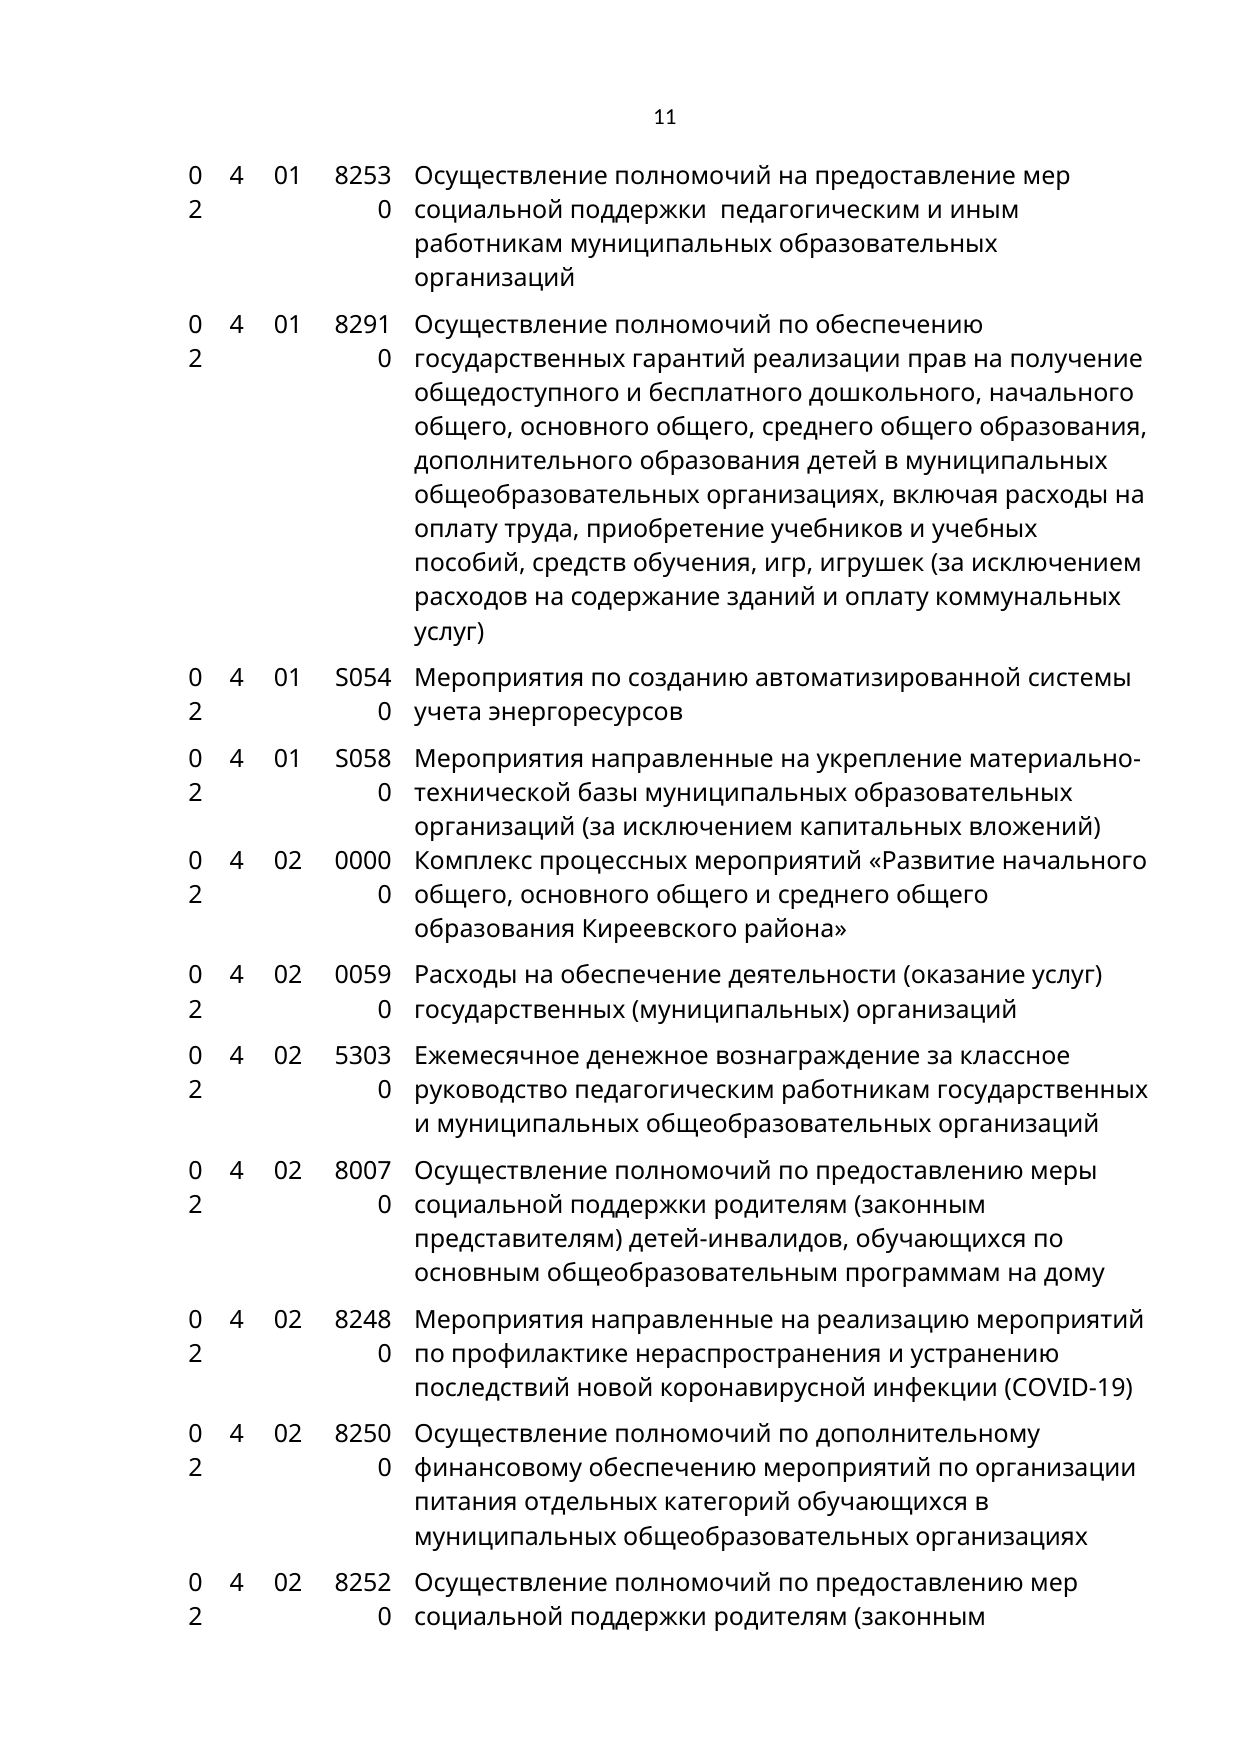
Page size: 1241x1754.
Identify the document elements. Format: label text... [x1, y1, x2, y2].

table_cell 02 [166, 307, 213, 660]
table_cell Осуществление полномочий по дополнительному финансовому обеспечению мероприятий по организации питания отдельных категорий обучающихся в муниципальных общеобразовательных организациях [403, 1416, 1167, 1565]
table_cell 00590 [314, 957, 403, 1038]
table_cell 4 [214, 1038, 255, 1152]
table_cell 01 [255, 660, 313, 740]
table_cell 82520 [314, 1565, 403, 1636]
table_cell Комплекс процессных мероприятий «Развитие начального общего, основного общего и среднего общего образования Киреевского района» [403, 843, 1167, 957]
table_cell 4 [214, 1416, 255, 1565]
table_cell 02 [166, 1153, 213, 1301]
table_cell 4 [214, 1301, 255, 1416]
table_cell 02 [255, 1153, 313, 1301]
table_cell 4 [214, 1565, 255, 1636]
table_cell 02 [255, 1565, 313, 1636]
table_cell 82480 [314, 1301, 403, 1416]
table_cell 4 [214, 158, 255, 307]
table_cell 02 [255, 1038, 313, 1152]
table_cell 00000 [314, 843, 403, 957]
table_cell 02 [166, 957, 213, 1038]
table_cell 82530 [314, 158, 403, 307]
table_cell 4 [214, 740, 255, 842]
table_cell Мероприятия по созданию автоматизированной системы учета энергоресурсов [403, 660, 1167, 740]
table_cell 4 [214, 1153, 255, 1301]
table_cell 02 [166, 158, 213, 307]
table_cell 80070 [314, 1153, 403, 1301]
table_cell 4 [214, 307, 255, 660]
table_cell Осуществление полномочий по предоставлению меры социальной поддержки родителям (законным представителям) детей-инвалидов, обучающихся по основным общеобразовательным программам на дому [403, 1153, 1167, 1301]
table_cell 82500 [314, 1416, 403, 1565]
table_cell 01 [255, 158, 313, 307]
table_cell 02 [255, 1301, 313, 1416]
table_cell Мероприятия направленные на реализацию мероприятий по профилактике нераспространения и устранению последствий новой коронавирусной инфекции (COVID-19) [403, 1301, 1167, 1416]
table_cell Расходы на обеспечение деятельности (оказание услуг) государственных (муниципальных) организаций [403, 957, 1167, 1038]
table_cell 02 [166, 1565, 213, 1636]
table_cell 4 [214, 843, 255, 957]
table_cell 53030 [314, 1038, 403, 1152]
table_cell 02 [166, 1301, 213, 1416]
table_cell 01 [255, 740, 313, 842]
table_cell Ежемесячное денежное вознаграждение за классное руководство педагогическим работникам государственных и муниципальных общеобразовательных организаций [403, 1038, 1167, 1152]
table_cell Мероприятия направленные на укрепление материально-технической базы муниципальных образовательных организаций (за исключением капитальных вложений) [403, 740, 1167, 842]
table_cell 02 [255, 1416, 313, 1565]
table_cell 82910 [314, 307, 403, 660]
table_cell S0580 [314, 740, 403, 842]
table_cell 02 [255, 843, 313, 957]
table_cell 02 [166, 1038, 213, 1152]
table_cell Осуществление полномочий по обеспечению государственных гарантий реализации прав на получение общедоступного и бесплатного дошкольного, начального общего, основного общего, среднего общего образования, дополнительного образования детей в муниципальных общеобразовательных организациях, включая расходы на оплату труда, приобретение учебников и учебных пособий, средств обучения, игр, игрушек (за исключением расходов на содержание зданий и оплату коммунальных услуг) [403, 307, 1167, 660]
table_cell Осуществление полномочий на предоставление мер социальной поддержки педагогическим и иным работникам муниципальных образовательных организаций [403, 158, 1167, 307]
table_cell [403, 1565, 1167, 1636]
table_cell 02 [166, 660, 213, 740]
table_cell 4 [214, 660, 255, 740]
table_cell 02 [166, 843, 213, 957]
table_cell 4 [214, 957, 255, 1038]
table_cell 02 [166, 1416, 213, 1565]
table_cell 02 [255, 957, 313, 1038]
table_cell 02 [166, 740, 213, 842]
table_cell 01 [255, 307, 313, 660]
table_cell S0540 [314, 660, 403, 740]
